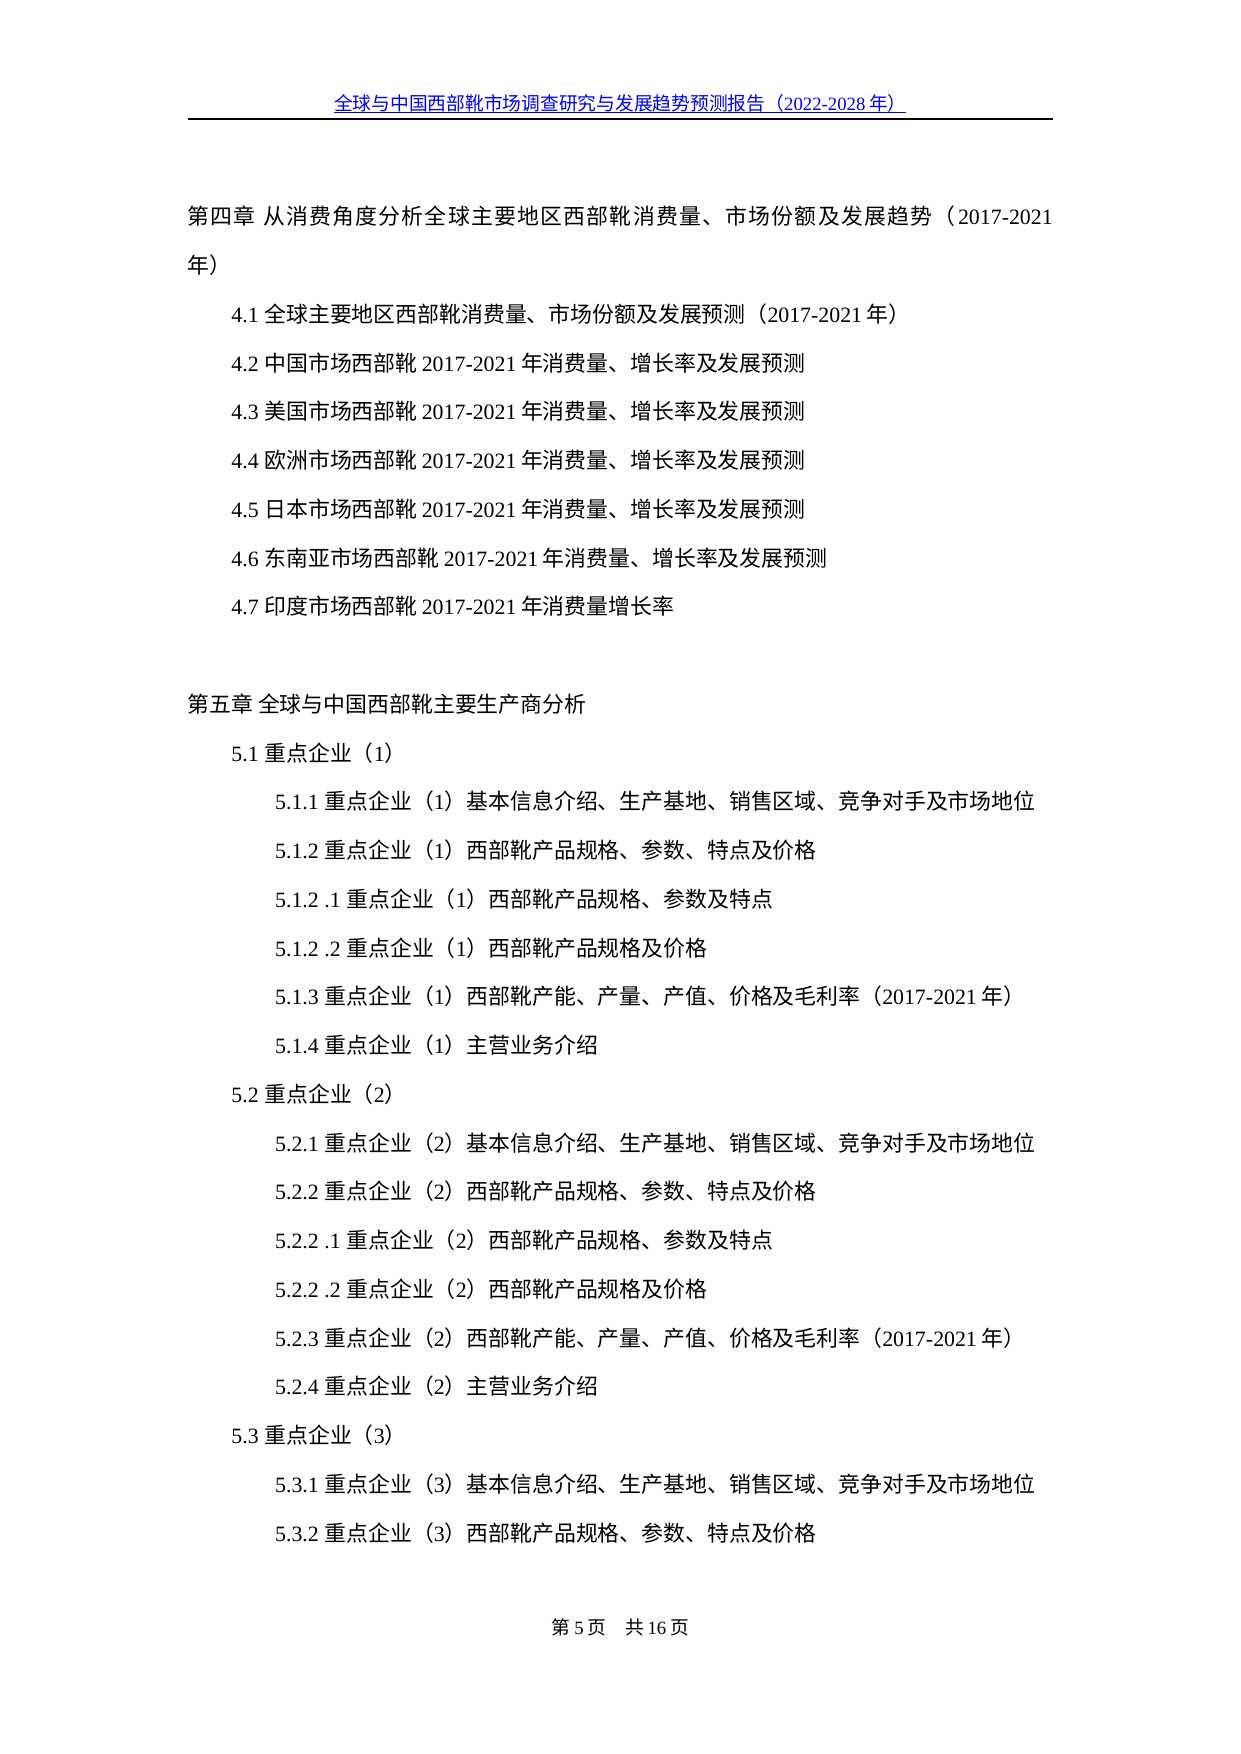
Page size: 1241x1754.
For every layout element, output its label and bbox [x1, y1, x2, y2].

text [187, 150, 1053, 1548]
